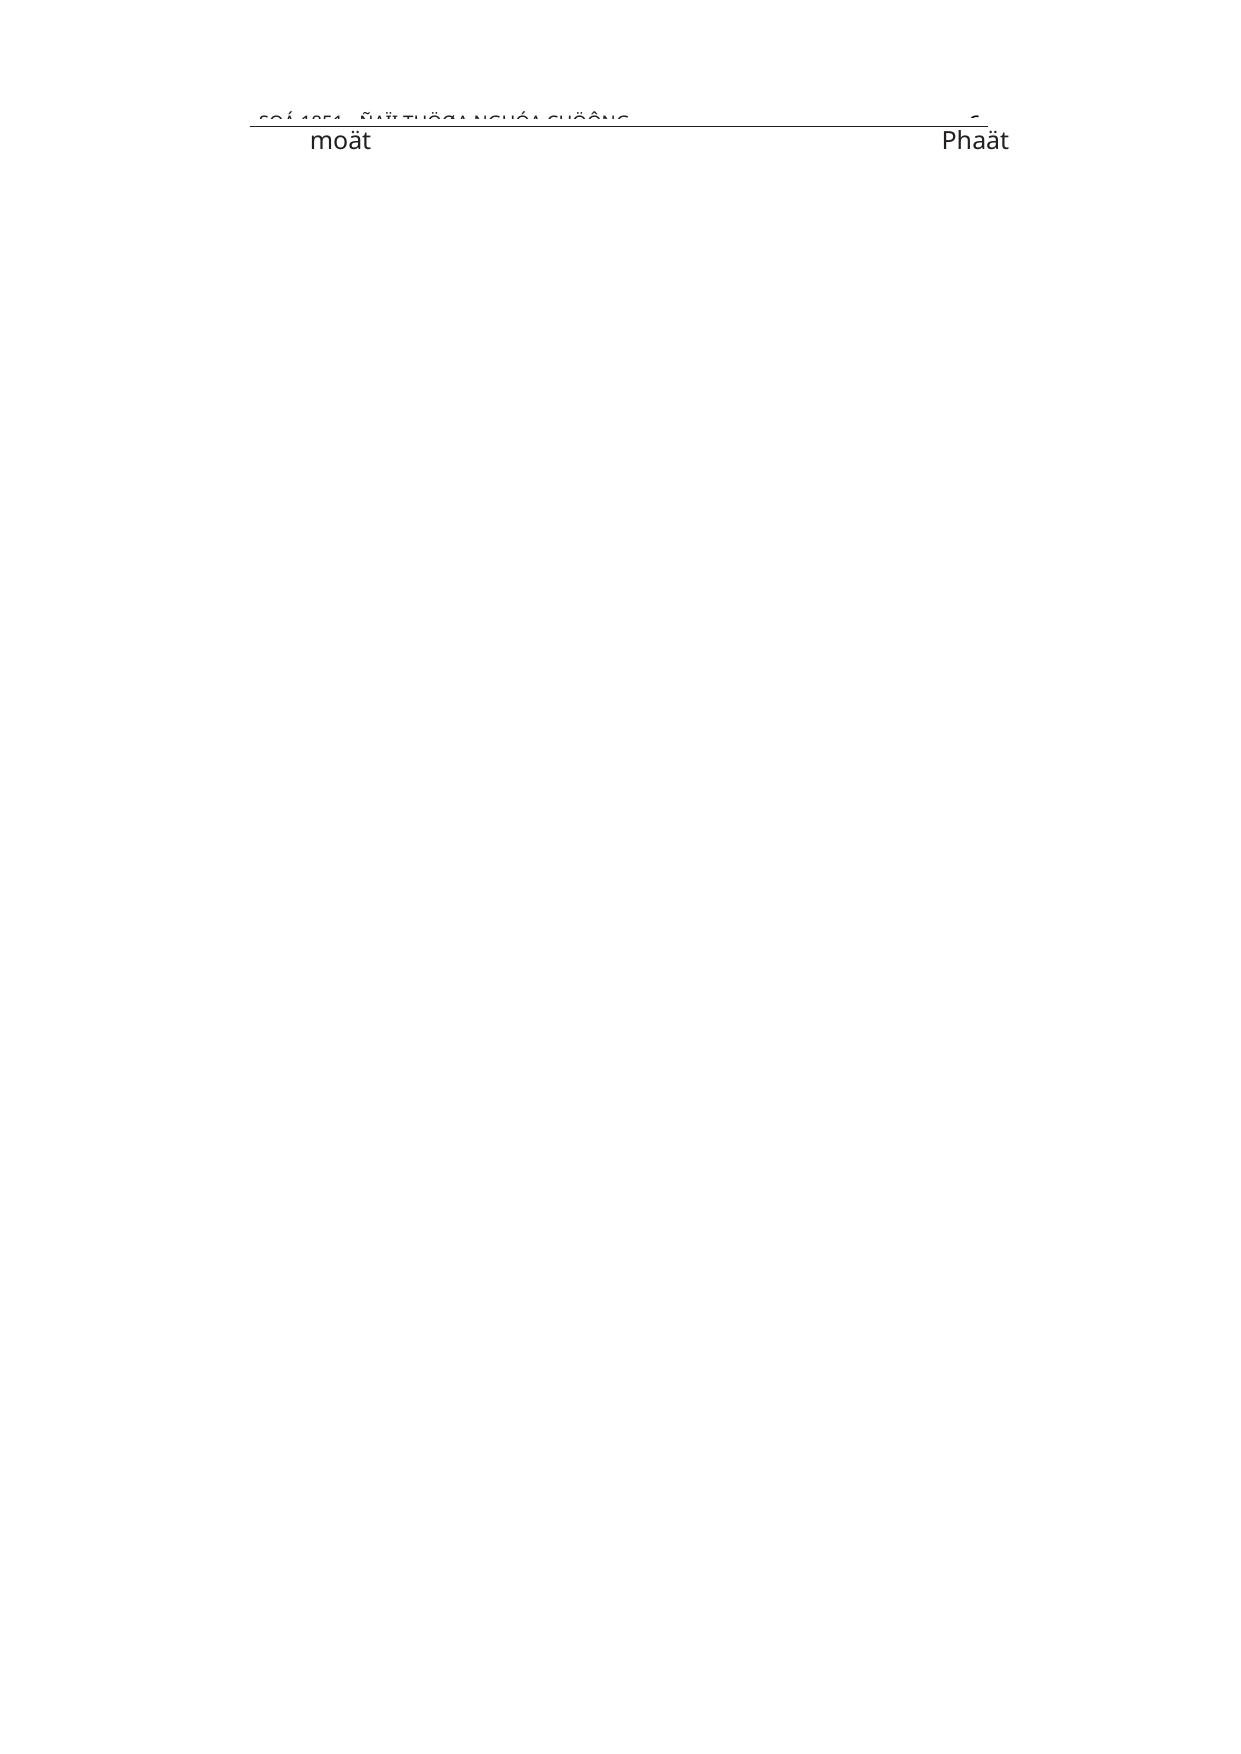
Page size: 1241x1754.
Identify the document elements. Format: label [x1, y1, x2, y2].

text [309, 125, 1092, 155]
